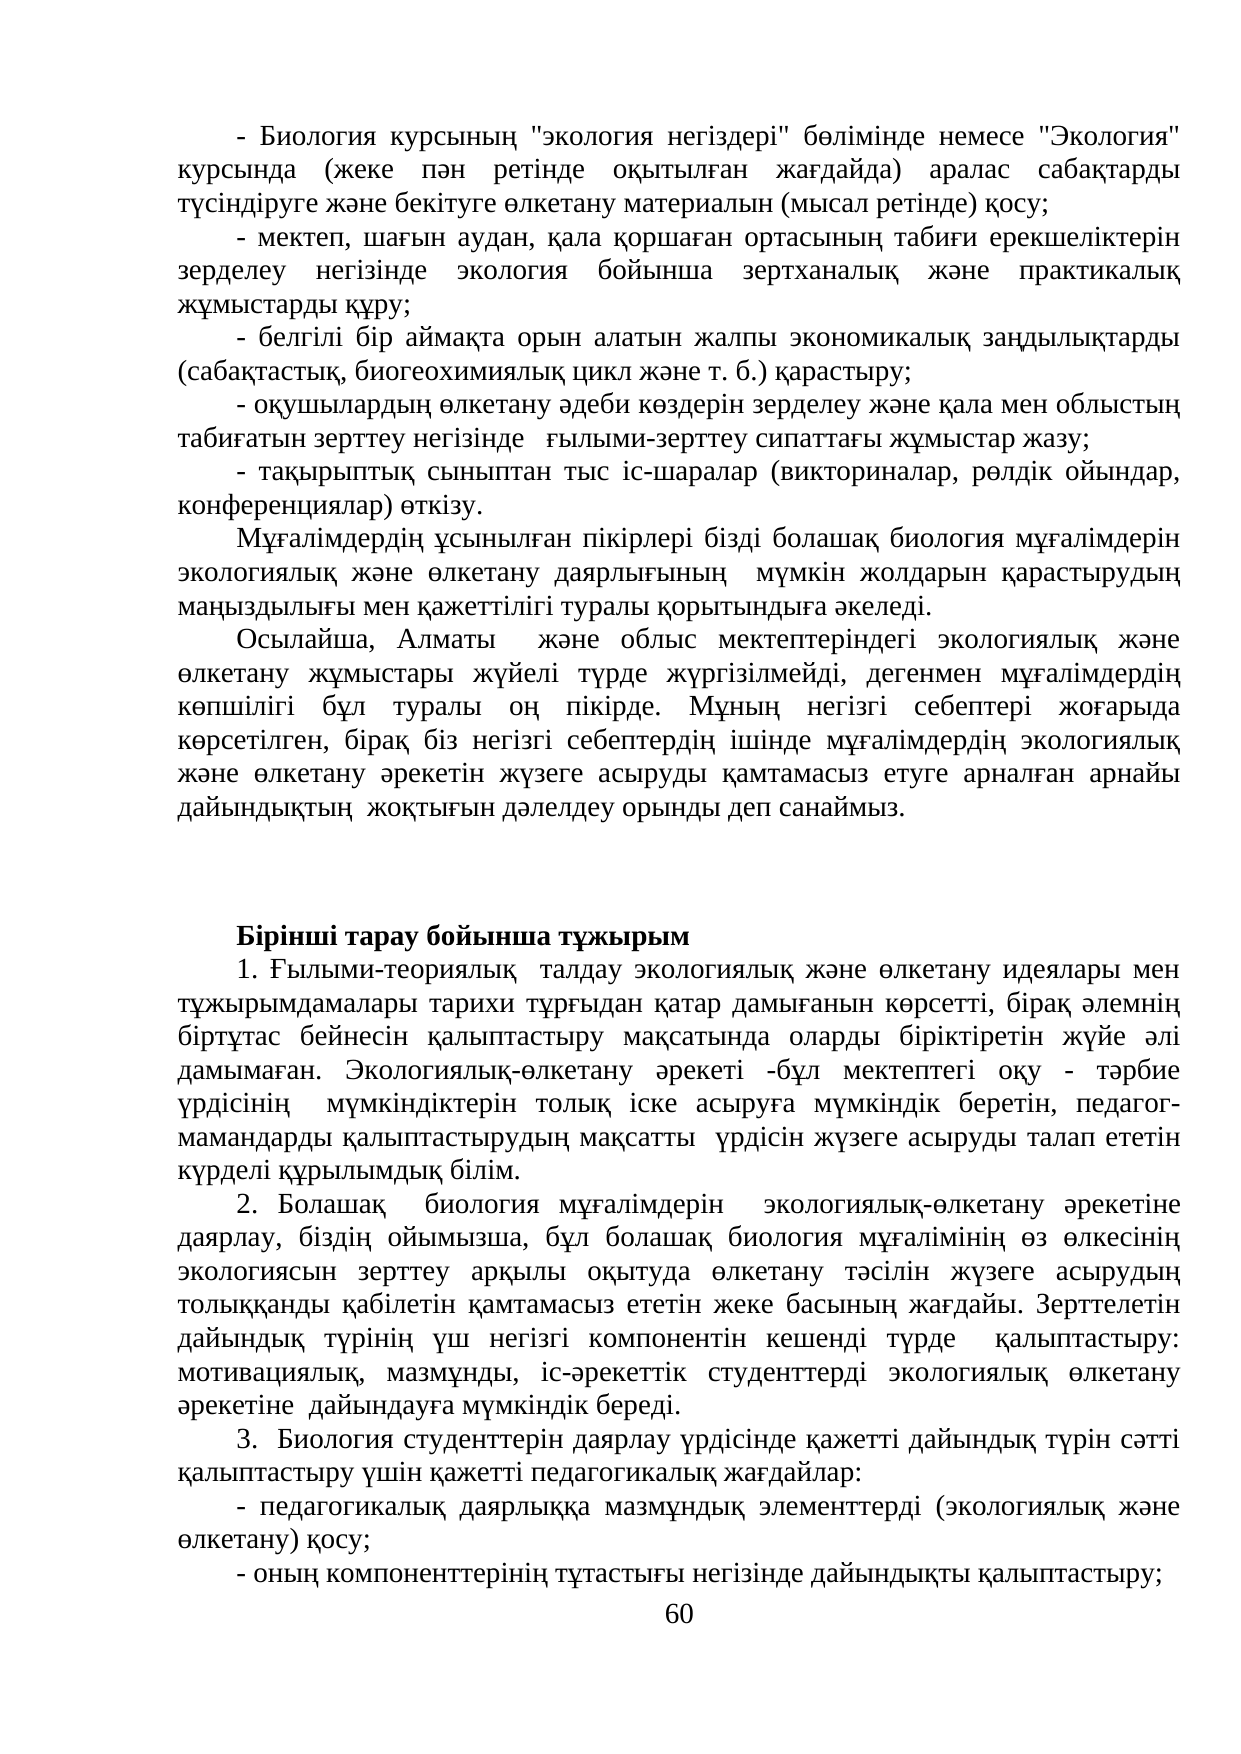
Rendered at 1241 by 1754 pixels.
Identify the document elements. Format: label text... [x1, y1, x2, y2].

text - мектеп, шағын аудан, қала қоршаған ортасының табиғи ерекшеліктерін зерделеу негізінде экология бойынша зертханалық және практикалық жұмыстарды құру; [177, 219, 1181, 319]
text Бірінші тарау бойынша тұжырым [177, 918, 1181, 951]
text - педагогикалық даярлыққа мазмұндық элементтерді (экологиялық және өлкетану) қосу; [177, 1488, 1181, 1555]
text - Биология курсының "экология негіздері" бөлімінде немесе "Экология" курсында (жеке пән ретінде оқытылған жағдайда) аралас сабақтарды түсіндіруге және бекітуге өлкетану материалын (мысал ретінде) қосу; [177, 118, 1181, 219]
text - тақырыптық сыныптан тыс іс-шаралар (викториналар, рөлдік ойындар, конференциялар) өткізу. [177, 453, 1181, 521]
text - белгілі бір аймақта орын алатын жалпы экономикалық заңдылықтарды (сабақтастық, биогеохимиялық цикл және т. б.) қарастыру; [177, 319, 1181, 386]
text - оқушылардың өлкетану әдеби көздерін зерделеу және қала мен облыстың табиғатын зерттеу негізінде ғылыми-зерттеу сипаттағы жұмыстар жазу; [177, 386, 1181, 453]
text Осылайша, Алматы және облыс мектептеріндегі экологиялық және өлкетану жұмыстары жүйелі түрде жүргізілмейді, дегенмен мұғалімдердің көпшілігі бұл туралы оң пікірде. Мұның негізгі себептері жоғарыда көрсетілген, бірақ біз негізгі себептердің ішінде мұғалімдердің экологиялық және өлкетану әрекетін жүзеге асыруды қамтамасыз етуге арналған арнайы дайындықтың жоқтығын дәлелдеу орынды деп санаймыз. [177, 621, 1181, 822]
text Мұғалімдердің ұсынылған пікірлері бізді болашақ биология мұғалімдерін экологиялық және өлкетану даярлығының мүмкін жолдарын қарастырудың маңыздылығы мен қажеттілігі туралы қорытындыға әкеледі. [177, 521, 1181, 621]
text 1. Ғылыми-теориялық талдау экологиялық және өлкетану идеялары мен тұжырымдамалары тарихи тұрғыдан қатар дамығанын көрсетті, бірақ әлемнің біртұтас бейнесін қалыптастыру мақсатында оларды біріктіретін жүйе әлі дамымаған. Экологиялық-өлкетану әрекеті -бұл мектептегі оқу - тәрбие үрдісінің мүмкіндіктерін толық іске асыруға мүмкіндік беретін, педагог-мамандарды қалыптастырудың мақсатты үрдісін жүзеге асыруды талап ететін күрделі құрылымдық білім. [177, 951, 1181, 1186]
text 3. Биология студенттерін даярлау үрдісінде қажетті дайындық түрін сәтті қалыптастыру үшін қажетті педагогикалық жағдайлар: [177, 1421, 1181, 1488]
text 2. Болашақ биология мұғалімдерін экологиялық-өлкетану әрекетіне даярлау, біздің ойымызша, бұл болашақ биология мұғалімінің өз өлкесінің экологиясын зерттеу арқылы оқытуда өлкетану тәсілін жүзеге асырудың толыққанды қабілетін қамтамасыз ететін жеке басының жағдайы. Зерттелетін дайындық түрінің үш негізгі компонентін кешенді түрде қалыптастыру: мотивациялық, мазмұнды, іс-әрекеттік студенттерді экологиялық өлкетану әрекетіне дайындауға мүмкіндік береді. [177, 1186, 1181, 1421]
text - оның компоненттерінің тұтастығы негізінде дайындықты қалыптастыру; [177, 1555, 1181, 1588]
